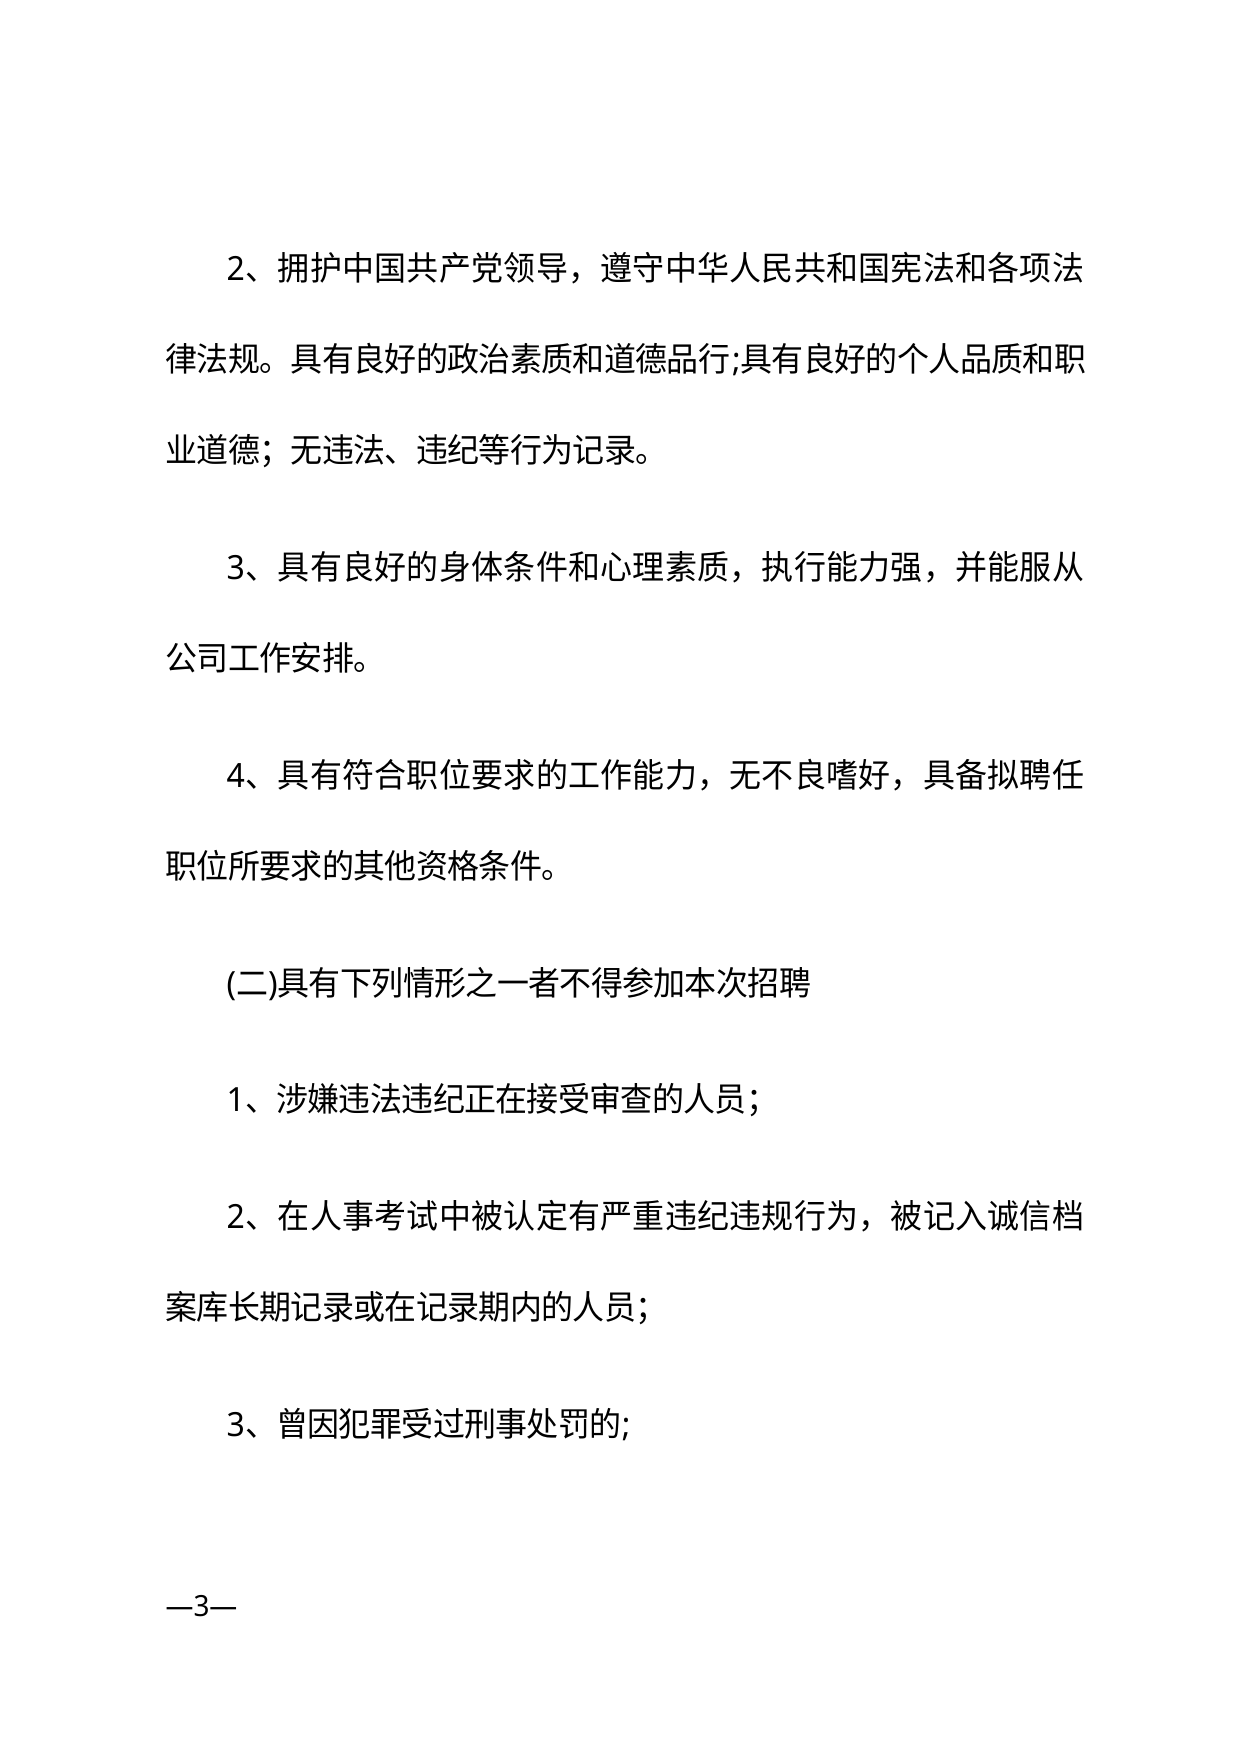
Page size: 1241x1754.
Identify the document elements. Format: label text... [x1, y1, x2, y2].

text 2、拥护中国共产党领导，遵守中华人民共和国宪法和各项法律法规。具有良好的政治素质和道德品行;具有良好的个人品质和职业道德；无违法、违纪等行为记录。 [165, 220, 1087, 494]
text (二)具有下列情形之一者不得参加本次招聘 [165, 935, 1087, 1026]
text 2、在人事考试中被认定有严重违纪违规行为，被记入诚信档案库长期记录或在记录期内的人员； [165, 1168, 1087, 1351]
text 3、具有良好的身体条件和心理素质，执行能力强，并能服从公司工作安排。 [165, 519, 1087, 702]
text 1、涉嫌违法违纪正在接受审查的人员； [165, 1051, 1087, 1143]
text 4、具有符合职位要求的工作能力，无不良嗜好，具备拟聘任职位所要求的其他资格条件。 [165, 727, 1087, 910]
text 3、曾因犯罪受过刑事处罚的; [165, 1376, 1087, 1467]
